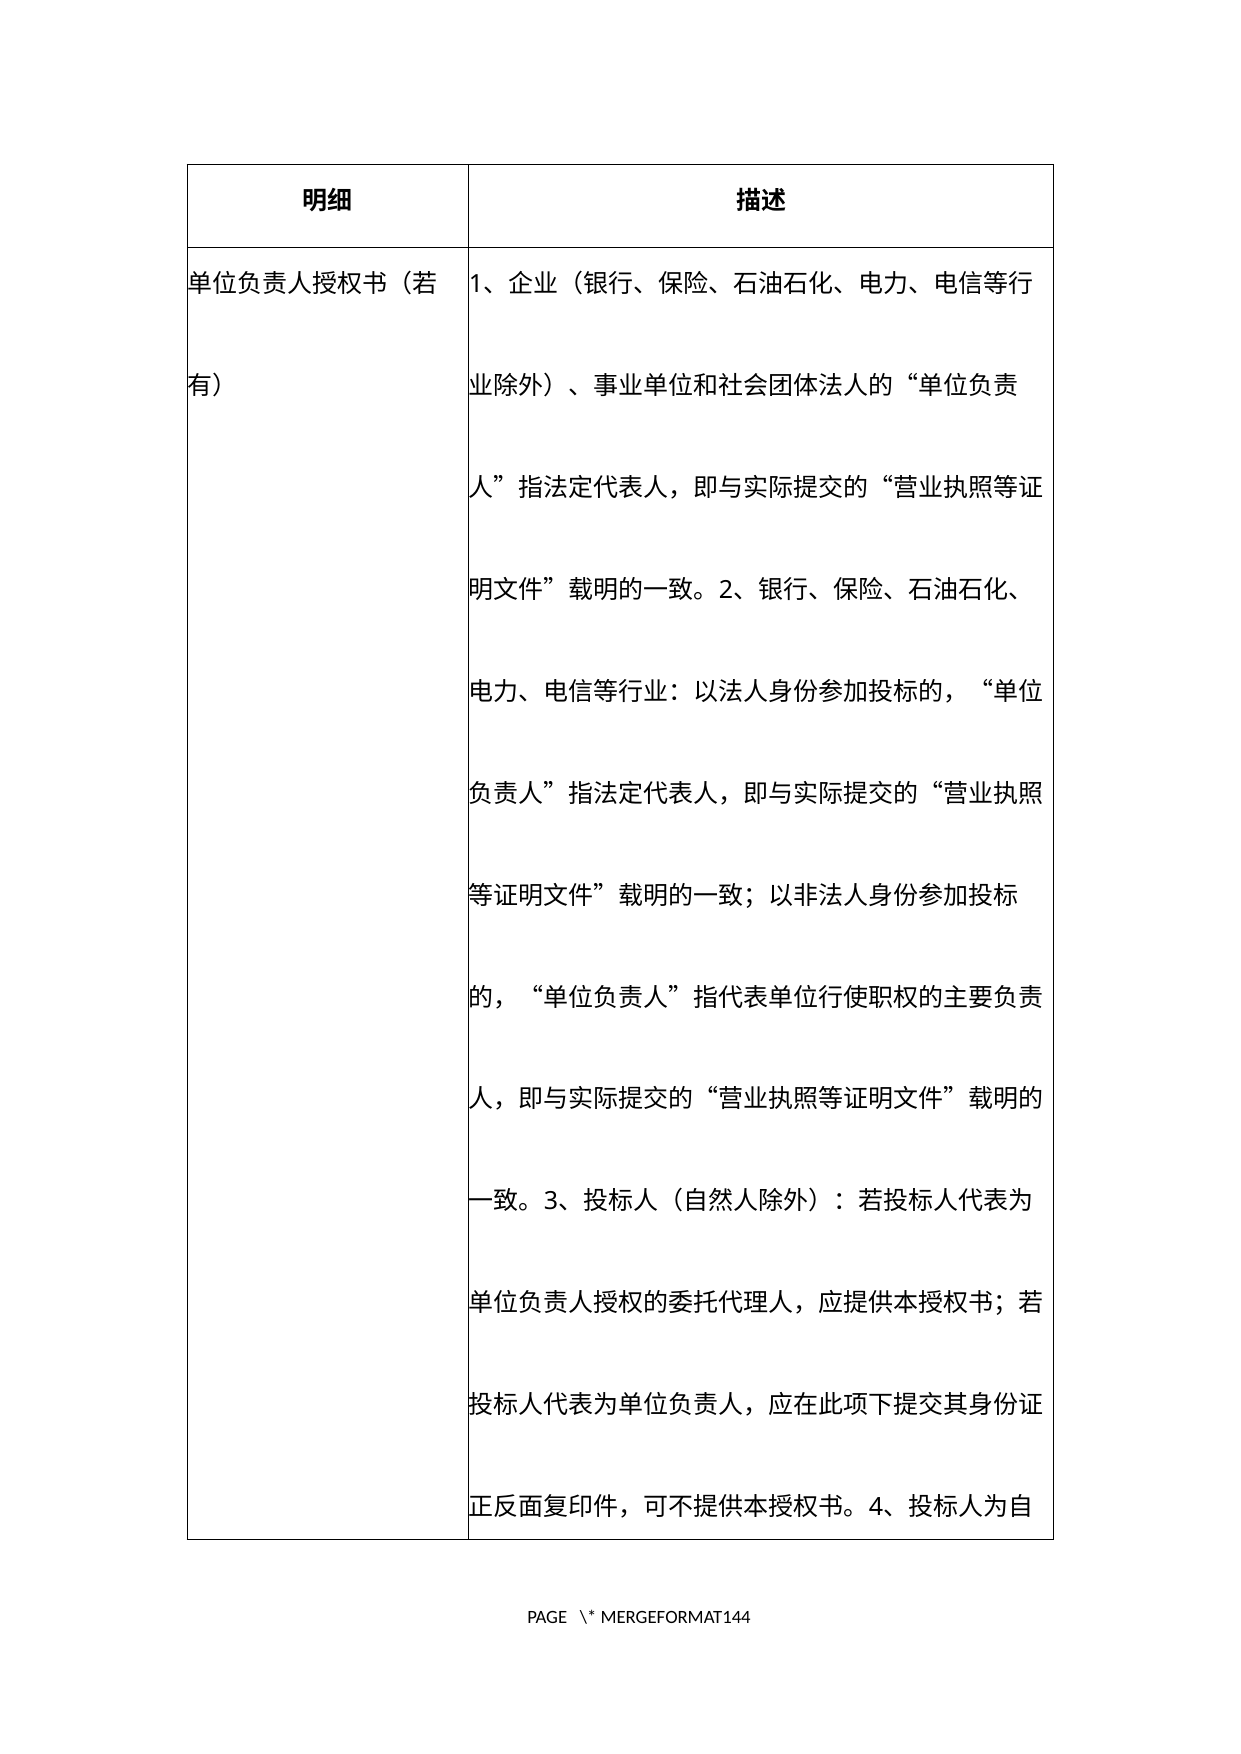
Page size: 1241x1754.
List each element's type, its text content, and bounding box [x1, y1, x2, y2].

table_header 明细 [188, 165, 468, 247]
table_header 描述 [469, 165, 1053, 247]
table_cell 单位负责人授权书（若有） [188, 248, 468, 1538]
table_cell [469, 248, 1053, 1538]
